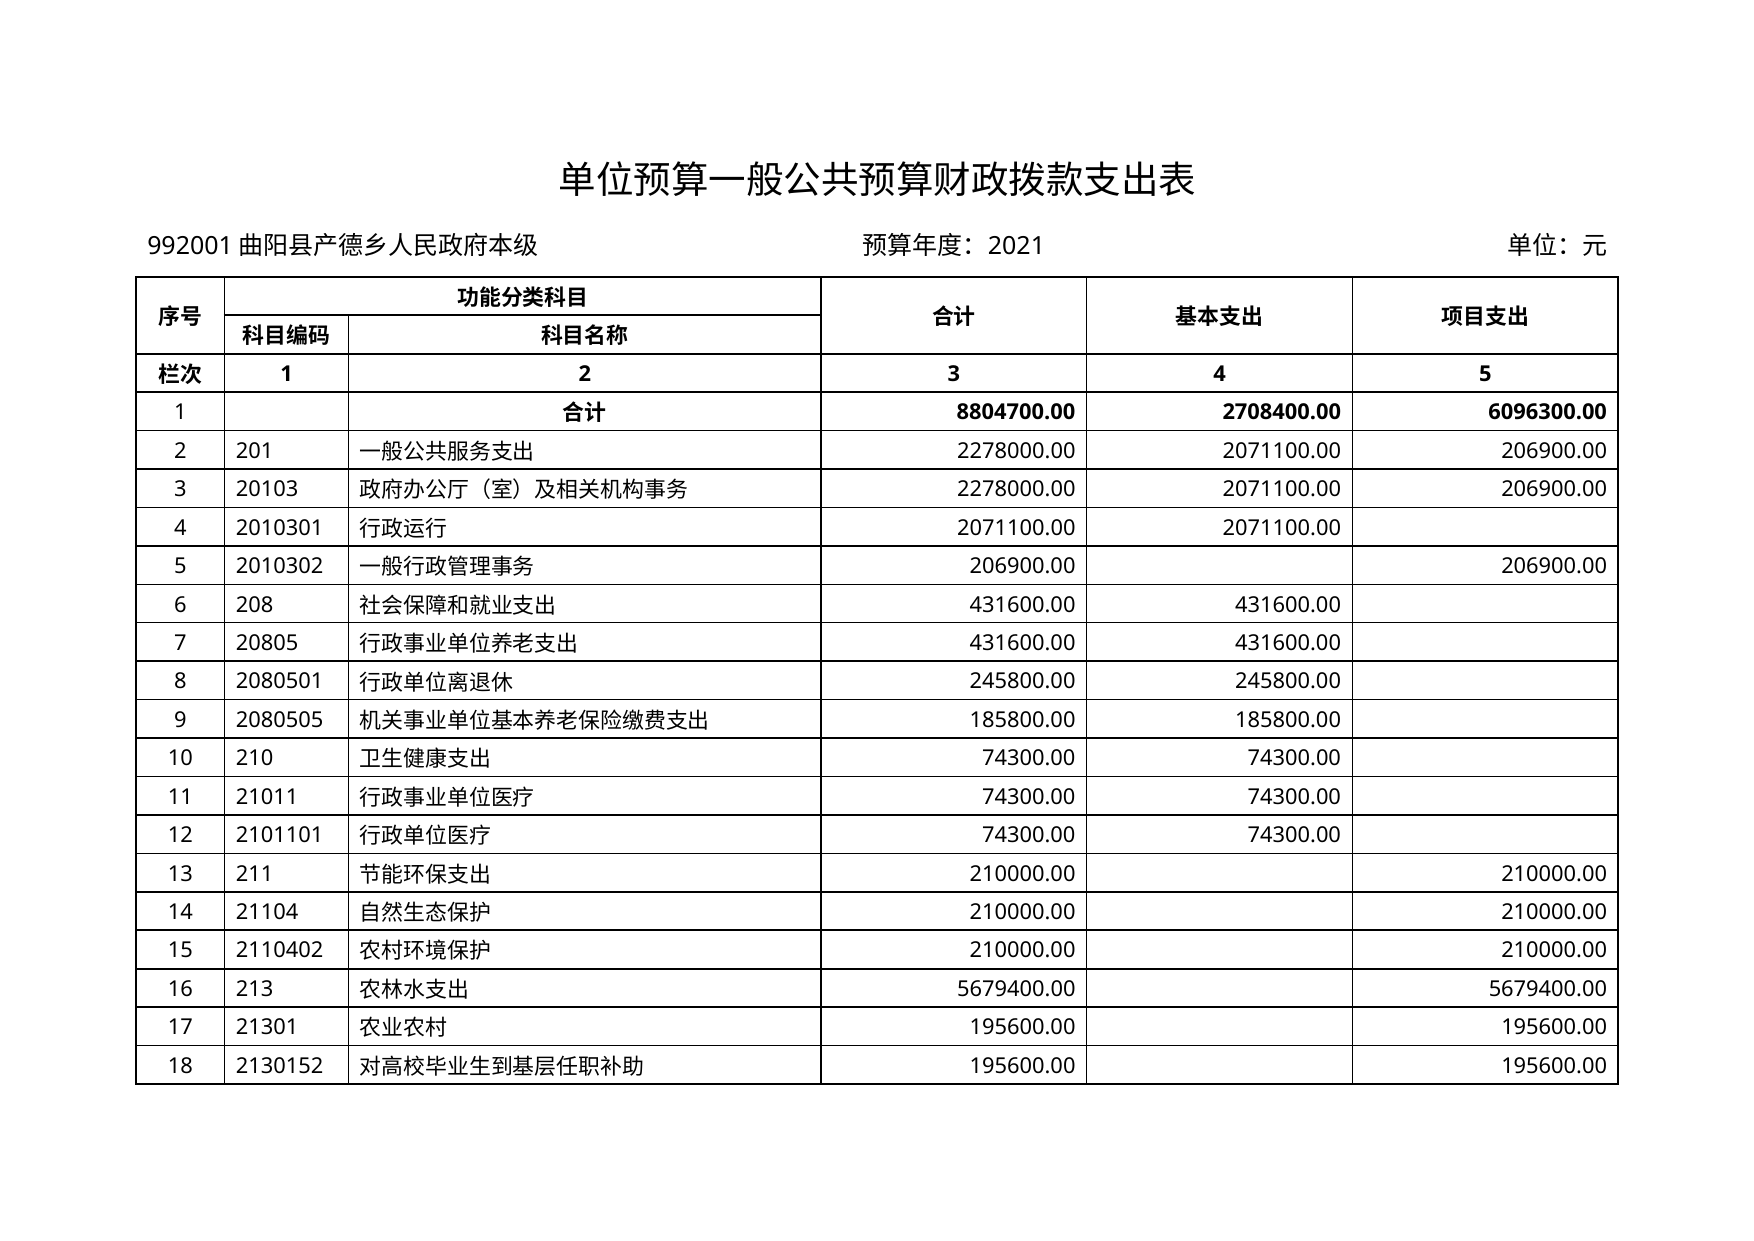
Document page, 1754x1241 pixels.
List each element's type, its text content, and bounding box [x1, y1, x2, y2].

table_cell 7 [137, 623, 224, 660]
table_cell 6096300.00 [1353, 393, 1617, 430]
table_cell 5 [137, 547, 224, 583]
table_cell 5679400.00 [822, 970, 1086, 1006]
table_cell 13 [137, 854, 224, 891]
table_cell 行政单位离退休 [349, 662, 820, 699]
table_cell 74300.00 [1087, 739, 1352, 776]
table_cell 20103 [225, 470, 348, 507]
table_cell 行政事业单位养老支出 [349, 623, 820, 660]
table_cell 210000.00 [822, 854, 1086, 891]
table_cell 21104 [225, 893, 348, 929]
table_cell 210000.00 [1353, 893, 1617, 929]
table_cell 序号 [137, 278, 224, 353]
table_cell 10 [137, 739, 224, 776]
table_cell 210 [225, 739, 348, 776]
table_cell 213 [225, 970, 348, 1006]
table_cell [1353, 508, 1617, 545]
table_cell 195600.00 [1353, 1008, 1617, 1045]
table_cell 12 [137, 816, 224, 852]
table_cell 3 [137, 470, 224, 507]
table_cell 2130152 [225, 1046, 348, 1083]
table_cell [1087, 931, 1352, 968]
table_cell 210000.00 [1353, 931, 1617, 968]
table_cell 5 [1353, 355, 1617, 391]
table_cell 206900.00 [1353, 547, 1617, 583]
table_cell 功能分类科目 [225, 278, 820, 314]
table_cell 21301 [225, 1008, 348, 1045]
table_cell [1087, 854, 1352, 891]
table_cell 74300.00 [822, 739, 1086, 776]
table_cell 17 [137, 1008, 224, 1045]
table_cell 2071100.00 [1087, 508, 1352, 545]
table_cell 2010301 [225, 508, 348, 545]
table_cell 211 [225, 854, 348, 891]
table_cell [1353, 816, 1617, 852]
table_cell 18 [137, 1046, 224, 1083]
table_header 单位：元 [1087, 211, 1617, 276]
table_cell 245800.00 [1087, 662, 1352, 699]
table_cell [1087, 1046, 1352, 1083]
table_cell 卫生健康支出 [349, 739, 820, 776]
table_cell 210000.00 [1353, 854, 1617, 891]
table_cell [225, 393, 348, 430]
table_cell 206900.00 [1353, 431, 1617, 468]
table_cell 合计 [822, 278, 1086, 353]
table_cell [1087, 1008, 1352, 1045]
table_cell 1 [137, 393, 224, 430]
table_cell 11 [137, 777, 224, 814]
table_cell 社会保障和就业支出 [349, 585, 820, 622]
table_cell 2278000.00 [822, 431, 1086, 468]
table_cell 行政单位医疗 [349, 816, 820, 852]
table_cell [1353, 777, 1617, 814]
table_cell 政府办公厅（室）及相关机构事务 [349, 470, 820, 507]
table_cell [1087, 893, 1352, 929]
table_cell 431600.00 [822, 585, 1086, 622]
table_cell 2080505 [225, 700, 348, 737]
table_cell [1353, 700, 1617, 737]
table_cell 合计 [349, 393, 820, 430]
table_cell 74300.00 [822, 816, 1086, 852]
table_cell 9 [137, 700, 224, 737]
table_cell 一般公共服务支出 [349, 431, 820, 468]
table_cell 431600.00 [822, 623, 1086, 660]
text 单位预算一般公共预算财政拨款支出表 [106, 144, 1648, 209]
table_cell 185800.00 [822, 700, 1086, 737]
table_cell 8 [137, 662, 224, 699]
table_cell 栏次 [137, 355, 224, 391]
table_cell 农村环境保护 [349, 931, 820, 968]
table_cell 2080501 [225, 662, 348, 699]
table_cell 对高校毕业生到基层任职补助 [349, 1046, 820, 1083]
table_cell 3 [822, 355, 1086, 391]
table_cell 4 [137, 508, 224, 545]
table_cell 2101101 [225, 816, 348, 852]
table_cell 2 [349, 355, 820, 391]
table_header 992001曲阳县产德乡人民政府本级 [137, 211, 820, 276]
table_cell 2708400.00 [1087, 393, 1352, 430]
table_cell [1087, 547, 1352, 583]
table_cell 项目支出 [1353, 278, 1617, 353]
table_cell 行政运行 [349, 508, 820, 545]
table_cell 农业农村 [349, 1008, 820, 1045]
table_cell 6 [137, 585, 224, 622]
table_cell 431600.00 [1087, 585, 1352, 622]
table_cell [1087, 970, 1352, 1006]
table_cell 245800.00 [822, 662, 1086, 699]
table_cell 行政事业单位医疗 [349, 777, 820, 814]
table_cell 206900.00 [1353, 470, 1617, 507]
table_cell 21011 [225, 777, 348, 814]
table_cell 一般行政管理事务 [349, 547, 820, 583]
table_cell 206900.00 [822, 547, 1086, 583]
table_cell 2 [137, 431, 224, 468]
table_cell 2071100.00 [822, 508, 1086, 545]
table_cell 16 [137, 970, 224, 1006]
table_cell 431600.00 [1087, 623, 1352, 660]
table_cell 2110402 [225, 931, 348, 968]
table_cell [1353, 739, 1617, 776]
table_cell 5679400.00 [1353, 970, 1617, 1006]
table_cell 科目编码 [225, 316, 348, 353]
table_cell 20805 [225, 623, 348, 660]
table_cell 农林水支出 [349, 970, 820, 1006]
table_cell 自然生态保护 [349, 893, 820, 929]
table_header 预算年度：2021 [822, 211, 1086, 276]
table_cell 1 [225, 355, 348, 391]
table_cell 2071100.00 [1087, 470, 1352, 507]
table_cell 2278000.00 [822, 470, 1086, 507]
table_cell 195600.00 [1353, 1046, 1617, 1083]
table_cell 185800.00 [1087, 700, 1352, 737]
table_cell 210000.00 [822, 893, 1086, 929]
table_cell 基本支出 [1087, 278, 1352, 353]
table_cell 74300.00 [1087, 816, 1352, 852]
table_cell [1353, 623, 1617, 660]
table_cell [1353, 662, 1617, 699]
table_cell 201 [225, 431, 348, 468]
table_cell 195600.00 [822, 1046, 1086, 1083]
table_cell 210000.00 [822, 931, 1086, 968]
table_cell 208 [225, 585, 348, 622]
table_cell 机关事业单位基本养老保险缴费支出 [349, 700, 820, 737]
table_cell 科目名称 [349, 316, 820, 353]
table_cell 2010302 [225, 547, 348, 583]
table_cell 74300.00 [822, 777, 1086, 814]
table_cell 14 [137, 893, 224, 929]
table_cell 15 [137, 931, 224, 968]
table_cell [1353, 585, 1617, 622]
table_cell 4 [1087, 355, 1352, 391]
table_cell 74300.00 [1087, 777, 1352, 814]
table_cell 8804700.00 [822, 393, 1086, 430]
table_cell 2071100.00 [1087, 431, 1352, 468]
table_cell 195600.00 [822, 1008, 1086, 1045]
table_cell 节能环保支出 [349, 854, 820, 891]
